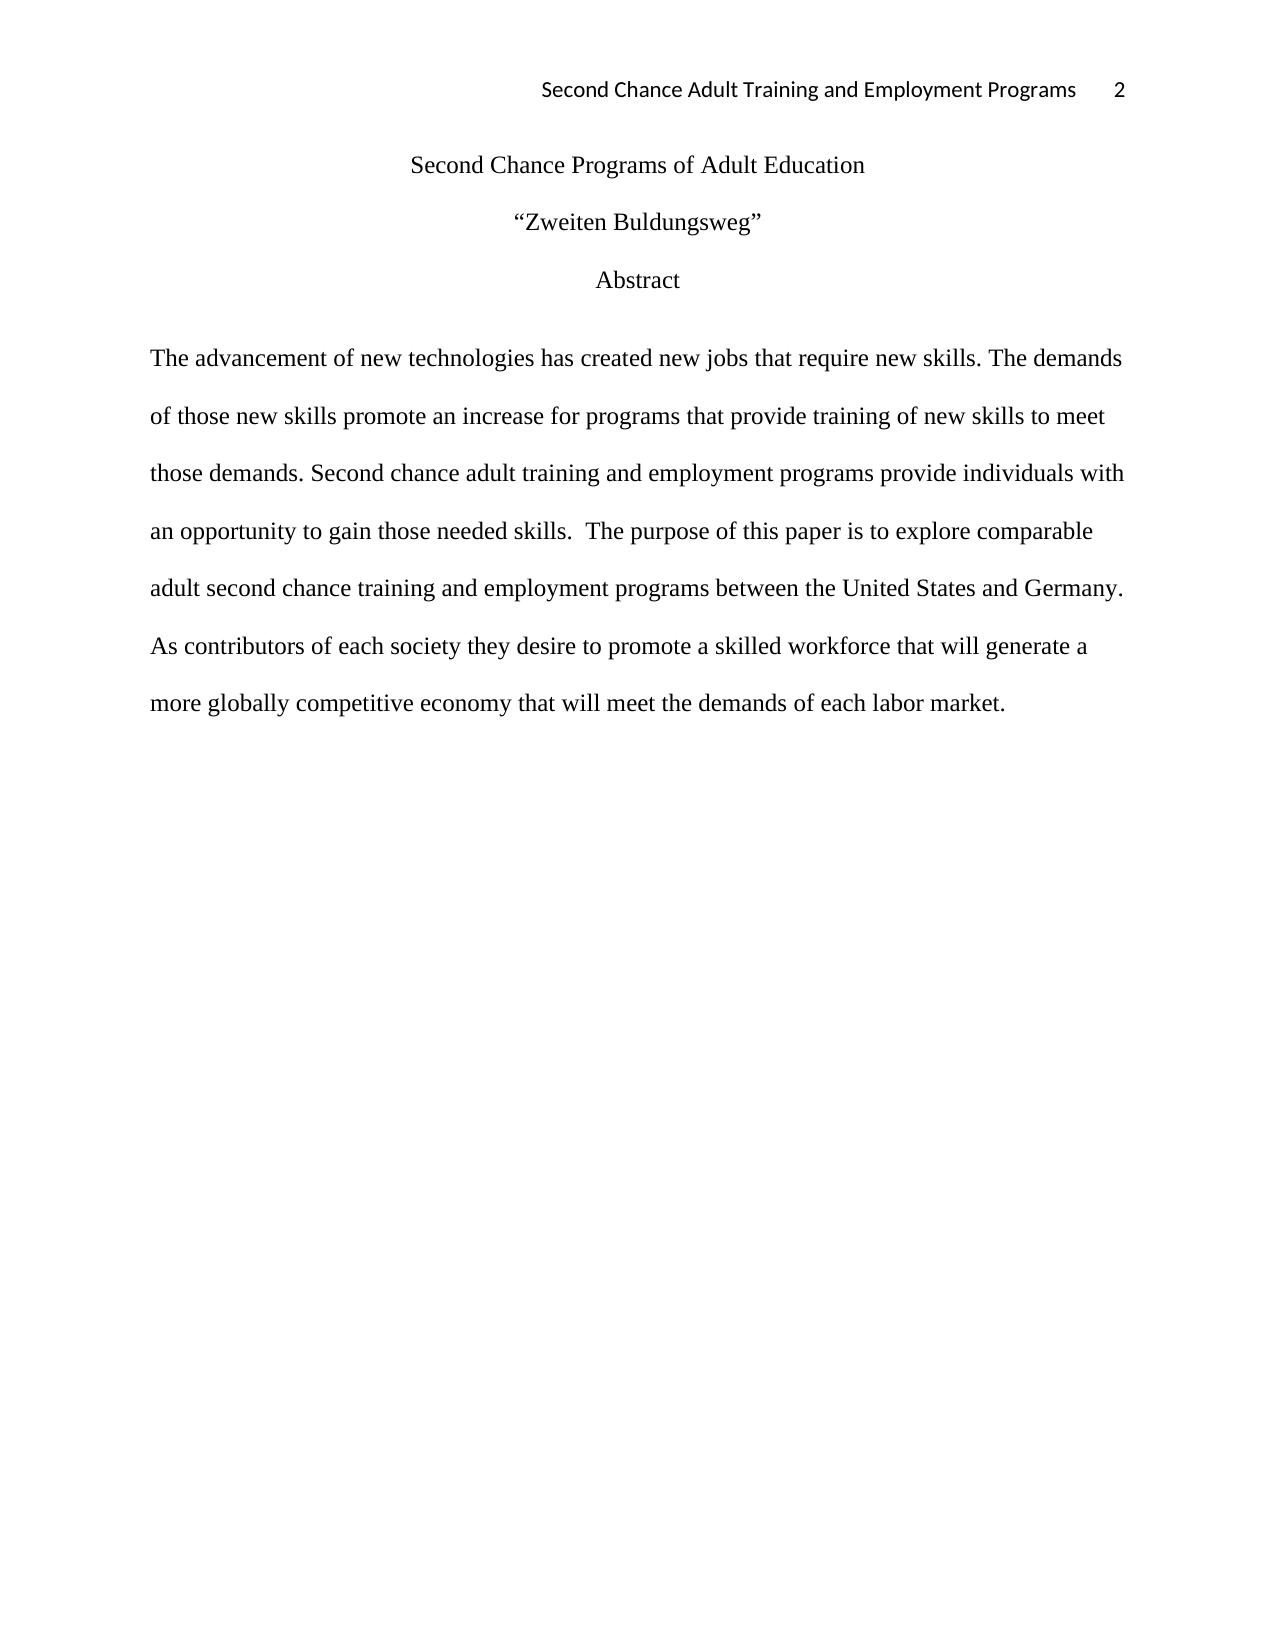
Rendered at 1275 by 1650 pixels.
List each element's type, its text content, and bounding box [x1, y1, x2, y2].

text “Zweiten Buldungsweg” [150, 207, 1125, 236]
text The advancement of new technologies has created new jobs that require new skills. The demands of those new skills promote an increase for programs that provide training of new skills to meet those demands. Second chance adult training and employment programs provide individuals with an opportunity to gain those needed skills. The purpose of this paper is to explore comparable adult second chance training and employment programs between the United States and Germany. As contributors of each society they desire to promote a skilled workforce that will generate a more globally competitive economy that will meet the demands of each labor market. [150, 343, 1125, 717]
text Second Chance Programs of Adult Education [150, 150, 1125, 179]
text Abstract [150, 265, 1125, 294]
